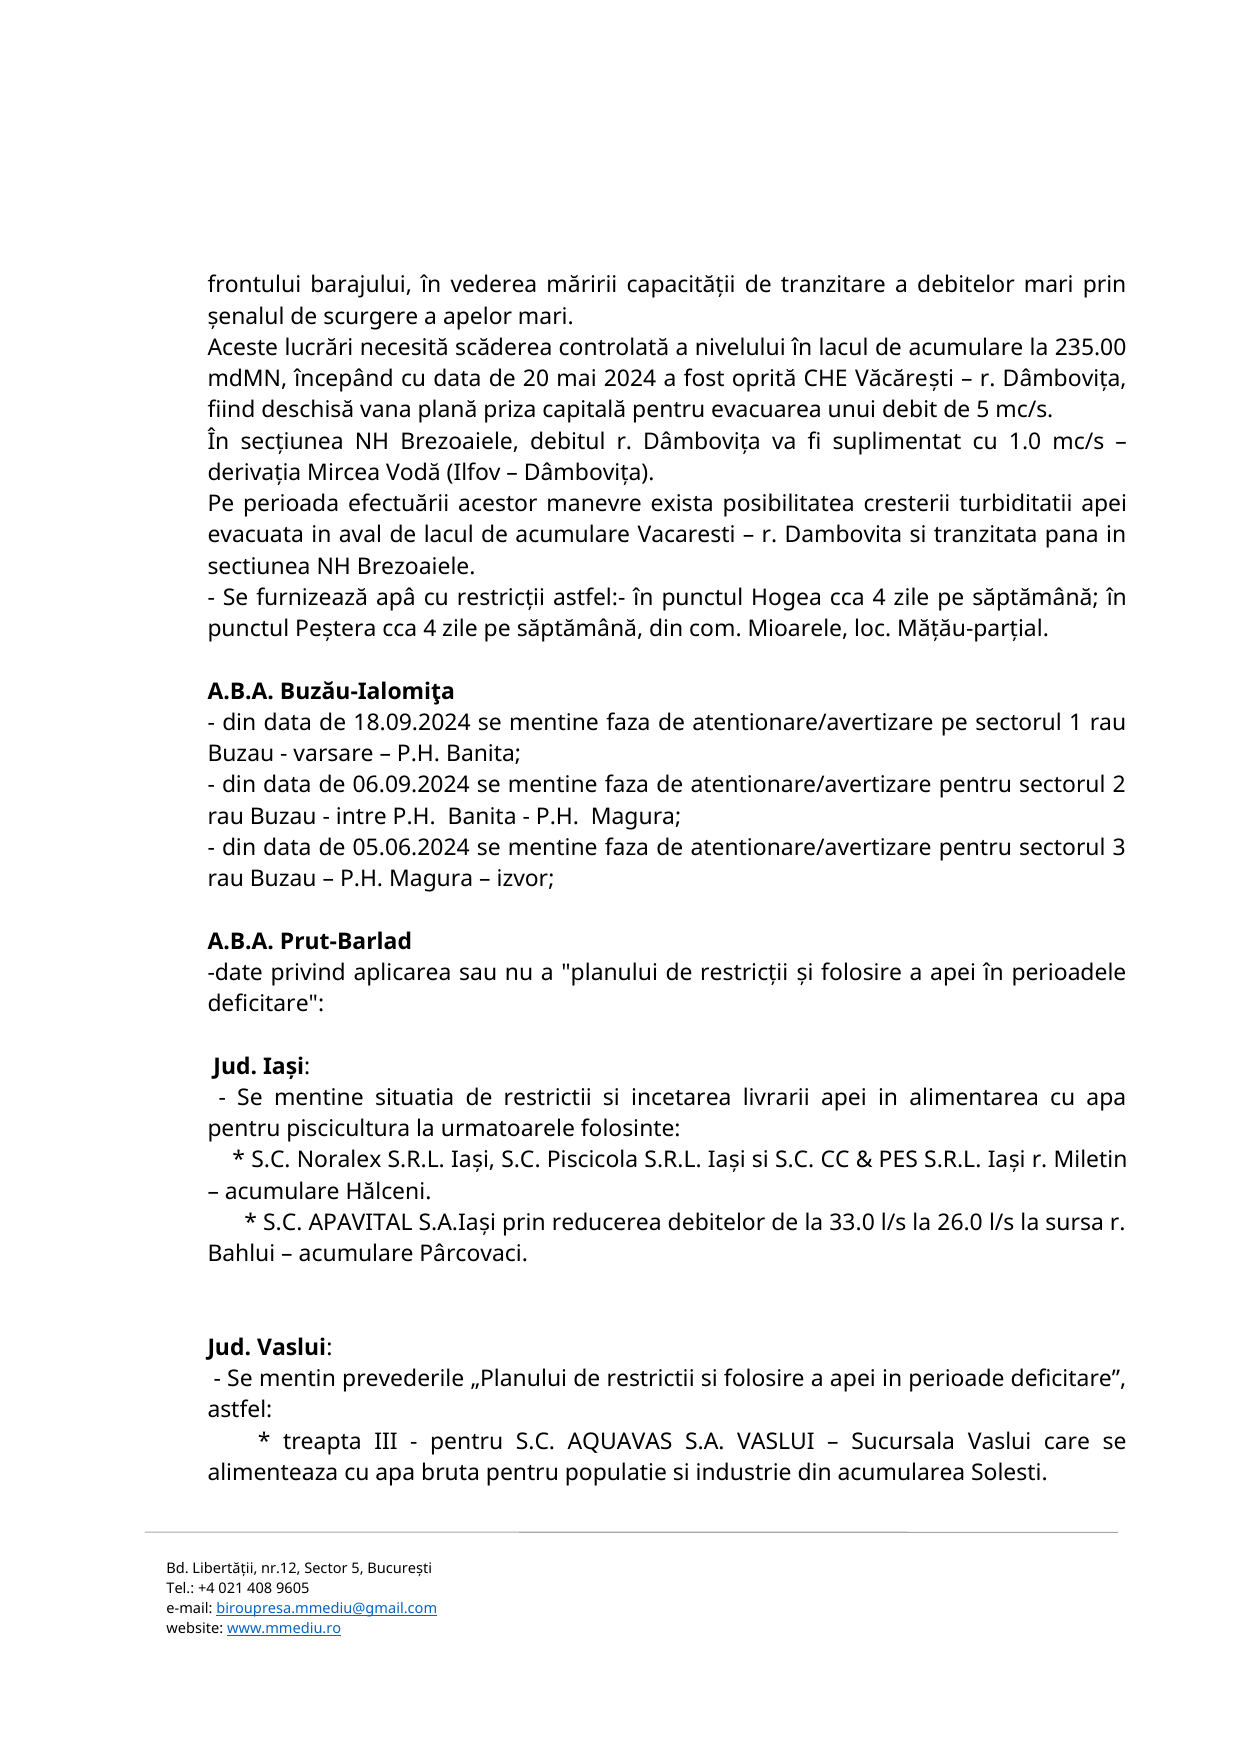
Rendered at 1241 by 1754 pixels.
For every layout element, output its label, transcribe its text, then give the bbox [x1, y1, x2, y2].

text * S.C. Noralex S.R.L. Iași, S.C. Piscicola S.R.L. Iași si S.C. CC & PES S.R.L. Iași r. Miletin – acumulare Hălceni. [207, 1143, 1128, 1206]
text Jud. Vaslui: [207, 1331, 1128, 1362]
text - Se furnizează apâ cu restricții astfel:- în punctul Hogea cca 4 zile pe săptămână; în punctul Peștera cca 4 zile pe săptămână, din com. Mioarele, loc. Mățău-parțial. [207, 581, 1128, 643]
text -date privind aplicarea sau nu a "planului de restricții și folosire a apei în perioadele deficitare": [207, 956, 1128, 1018]
text În secțiunea NH Brezoaiele, debitul r. Dâmbovița va fi suplimentat cu 1.0 mc/s – derivația Mircea Vodă (Ilfov – Dâmbovița). [207, 425, 1128, 487]
text - din data de 05.06.2024 se mentine faza de atentionare/avertizare pentru sectorul 3 rau Buzau – P.H. Magura – izvor; [207, 831, 1128, 893]
text - Se mentine situatia de restrictii si incetarea livrarii apei in alimentarea cu apa pentru piscicultura la urmatoarele folosinte: [207, 1081, 1128, 1143]
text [207, 268, 1128, 331]
text Pe perioada efectuării acestor manevre exista posibilitatea cresterii turbiditatii apei evacuata in aval de lacul de acumulare Vacaresti – r. Dambovita si tranzitata pana in sectiunea NH Brezoaiele. [207, 487, 1128, 581]
text A.B.A. Prut-Barlad [207, 925, 1128, 956]
text * treapta III - pentru S.C. AQUAVAS S.A. VASLUI – Sucursala Vaslui care se alimenteaza cu apa bruta pentru populatie si industrie din acumularea Solesti. [207, 1425, 1128, 1487]
text - din data de 06.09.2024 se mentine faza de atentionare/avertizare pentru sectorul 2 rau Buzau - intre P.H. Banita - P.H. Magura; [207, 768, 1128, 831]
text Jud. Iași: [207, 1050, 1128, 1081]
text * S.C. APAVITAL S.A.Iași prin reducerea debitelor de la 33.0 l/s la 26.0 l/s la sursa r. Bahlui – acumulare Pârcovaci. [207, 1206, 1128, 1268]
text - Se mentin prevederile „Planului de restrictii si folosire a apei in perioade deficitare”, astfel: [207, 1362, 1128, 1425]
text Aceste lucrări necesită scăderea controlată a nivelului în lacul de acumulare la 235.00 mdMN, începând cu data de 20 mai 2024 a fost oprită CHE Văcărești – r. Dâmbovița, fiind deschisă vana plană priza capitală pentru evacuarea unui debit de 5 mc/s. [207, 331, 1128, 425]
text - din data de 18.09.2024 se mentine faza de atentionare/avertizare pe sectorul 1 rau Buzau - varsare – P.H. Banita; [207, 706, 1128, 768]
text A.B.A. Buzău-Ialomiţa [207, 675, 1128, 706]
